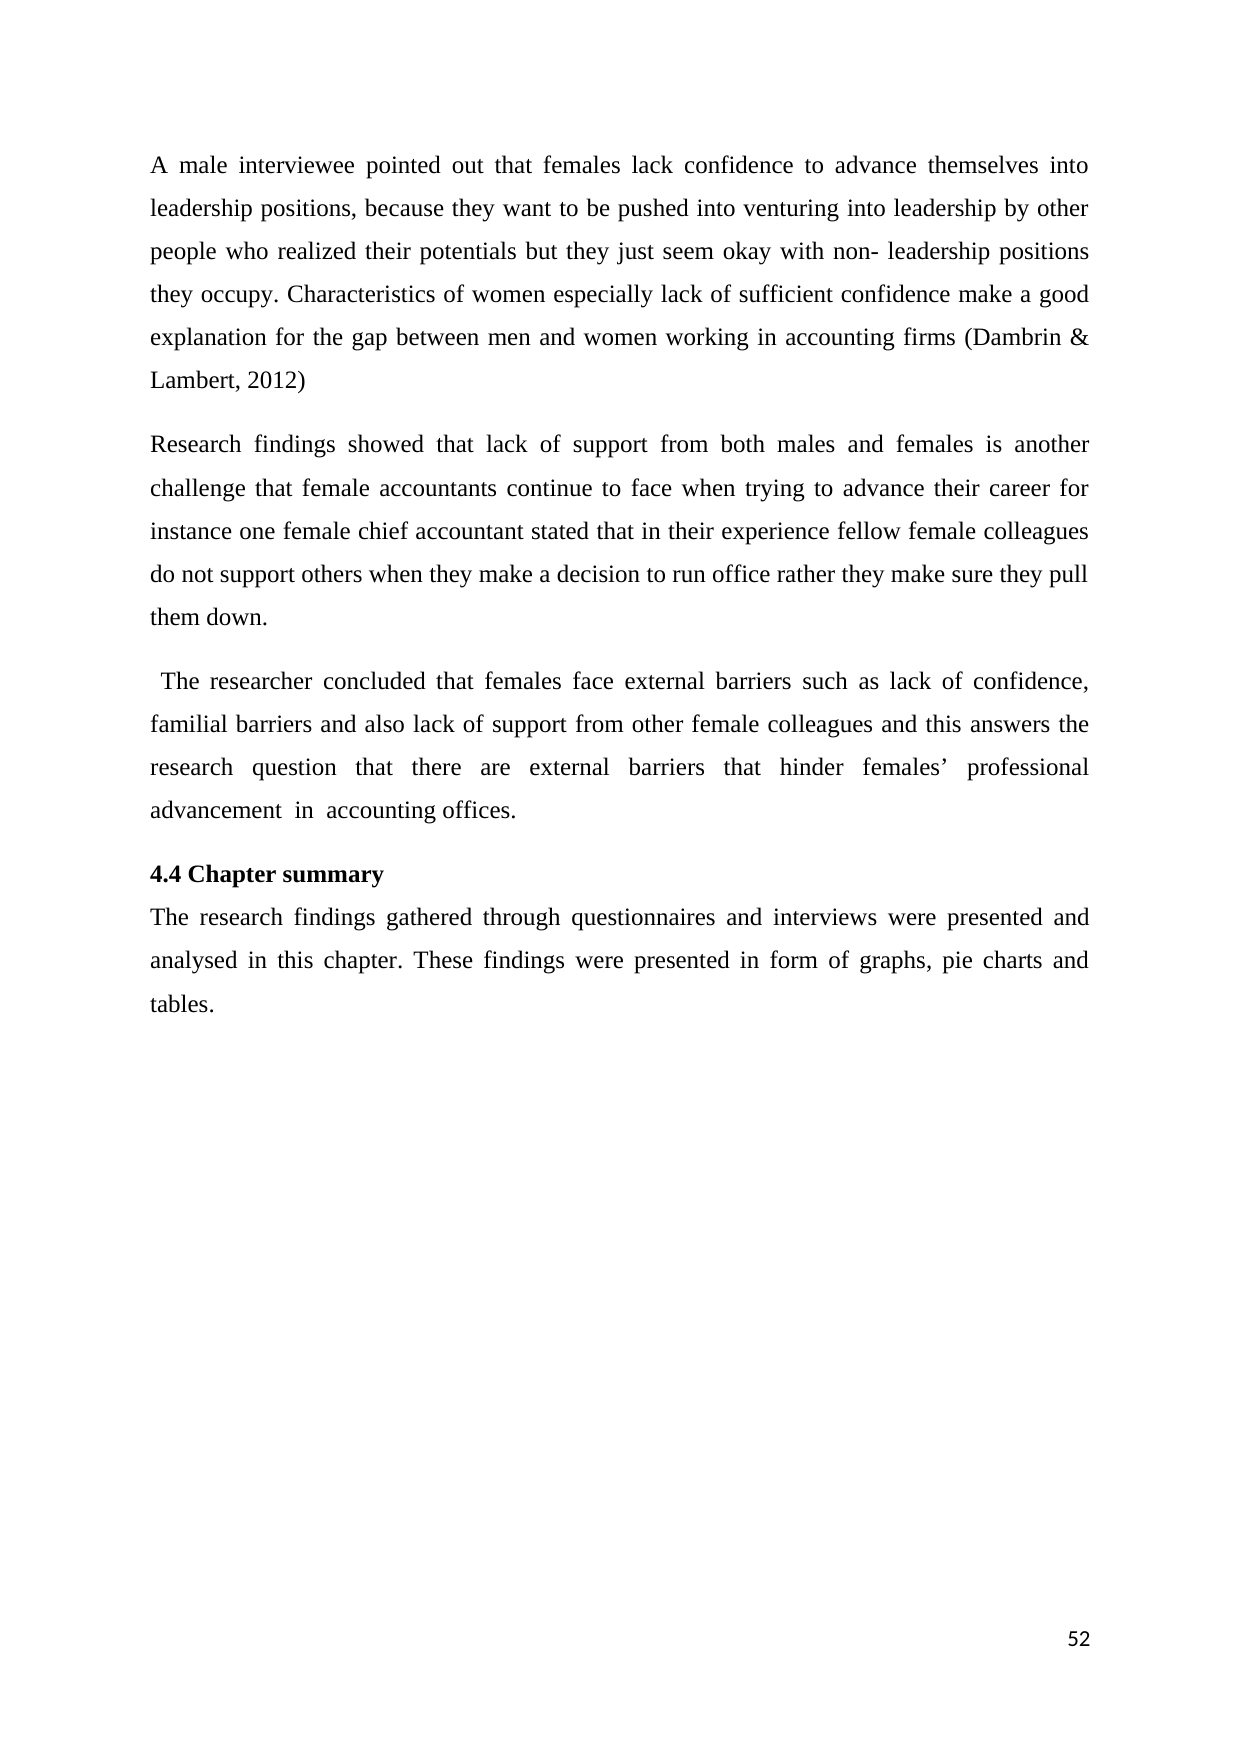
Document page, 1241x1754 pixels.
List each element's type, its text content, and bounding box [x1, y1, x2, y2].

text The research findings gathered through questionnaires and interviews were presented and analysed in this chapter. These findings were presented in form of graphs, pie charts and tables. [150, 902, 1090, 1017]
subtitle 4.4 Chapter summary [150, 859, 1090, 888]
text A male interviewee pointed out that females lack confidence to advance themselves into leadership positions, because they want to be pushed into venturing into leadership by other people who realized their potentials but they just seem okay with non- leadership positions they occupy. Characteristics of women especially lack of sufficient confidence make a good explanation for the gap between men and women working in accounting firms (Dambrin & Lambert, 2012) [150, 150, 1090, 394]
text The researcher concluded that females face external barriers such as lack of confidence, familial barriers and also lack of support from other female colleagues and this answers the research question that there are external barriers that hinder females’ professional advancement in accounting offices. [150, 666, 1090, 824]
text Research findings showed that lack of support from both males and females is another challenge that female accountants continue to face when trying to advance their career for instance one female chief accountant stated that in their experience fellow female colleagues do not support others when they make a decision to run office rather they make sure they pull them down. [150, 429, 1090, 631]
